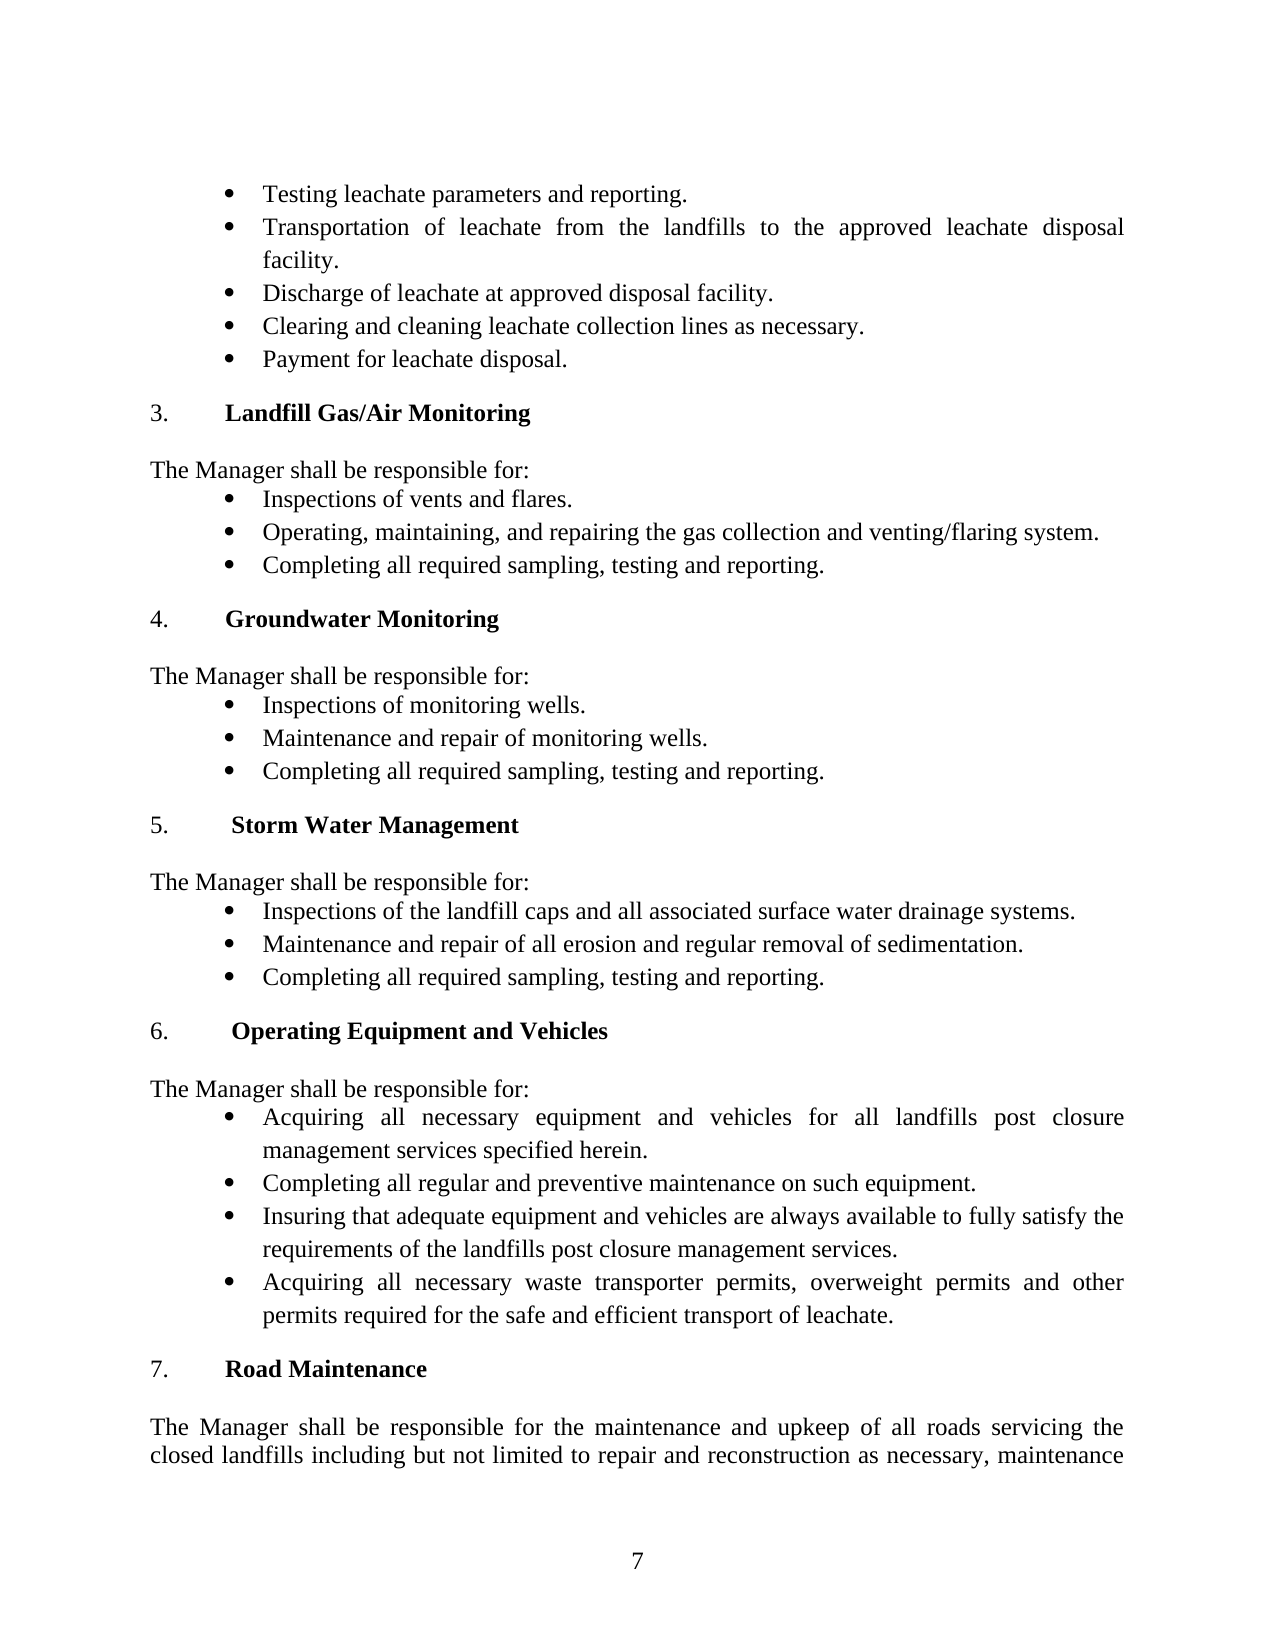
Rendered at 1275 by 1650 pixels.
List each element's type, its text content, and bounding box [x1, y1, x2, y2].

list Inspections of vents and flares. [225, 484, 1125, 513]
list Acquiring all necessary equipment and vehicles for all landfills post closure management services specified herein. [225, 1102, 1125, 1164]
list Testing leachate parameters and reporting. [225, 179, 1125, 207]
text The Manager shall be responsible for: [150, 455, 1125, 484]
list Completing all regular and preventive maintenance on such equipment. [225, 1168, 1125, 1197]
list Operating, maintaining, and repairing the gas collection and venting/flaring system. [225, 517, 1125, 546]
text The Manager shall be responsible for: [150, 661, 1125, 690]
list Inspections of monitoring wells. [225, 690, 1125, 719]
text 5. Storm Water Management [150, 810, 1125, 839]
text 3. Landfill Gas/Air Monitoring [150, 398, 1125, 426]
list Completing all required sampling, testing and reporting. [225, 756, 1125, 785]
list Inspections of the landfill caps and all associated surface water drainage systems. [225, 896, 1125, 925]
list Maintenance and repair of monitoring wells. [225, 723, 1125, 752]
list Discharge of leachate at approved disposal facility. [225, 278, 1125, 307]
text The Manager shall be responsible for: [150, 1074, 1125, 1102]
list Transportation of leachate from the landfills to the approved leachate disposal facility. [225, 212, 1125, 273]
list Payment for leachate disposal. [225, 344, 1125, 373]
text 4. Groundwater Monitoring [150, 604, 1125, 633]
text 7. Road Maintenance [150, 1354, 1125, 1383]
list Clearing and cleaning leachate collection lines as necessary. [225, 311, 1125, 339]
text 6. Operating Equipment and Vehicles [150, 1016, 1125, 1045]
list Acquiring all necessary waste transporter permits, overweight permits and other permits required for the safe and efficient transport of leachate. [225, 1267, 1125, 1329]
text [150, 1412, 1125, 1469]
text The Manager shall be responsible for: [150, 867, 1125, 896]
list Insuring that adequate equipment and vehicles are always available to fully satisfy the requirements of the landfills post closure management services. [225, 1201, 1125, 1263]
list Completing all required sampling, testing and reporting. [225, 550, 1125, 579]
list Maintenance and repair of all erosion and regular removal of sedimentation. [225, 929, 1125, 958]
list Completing all required sampling, testing and reporting. [225, 962, 1125, 991]
